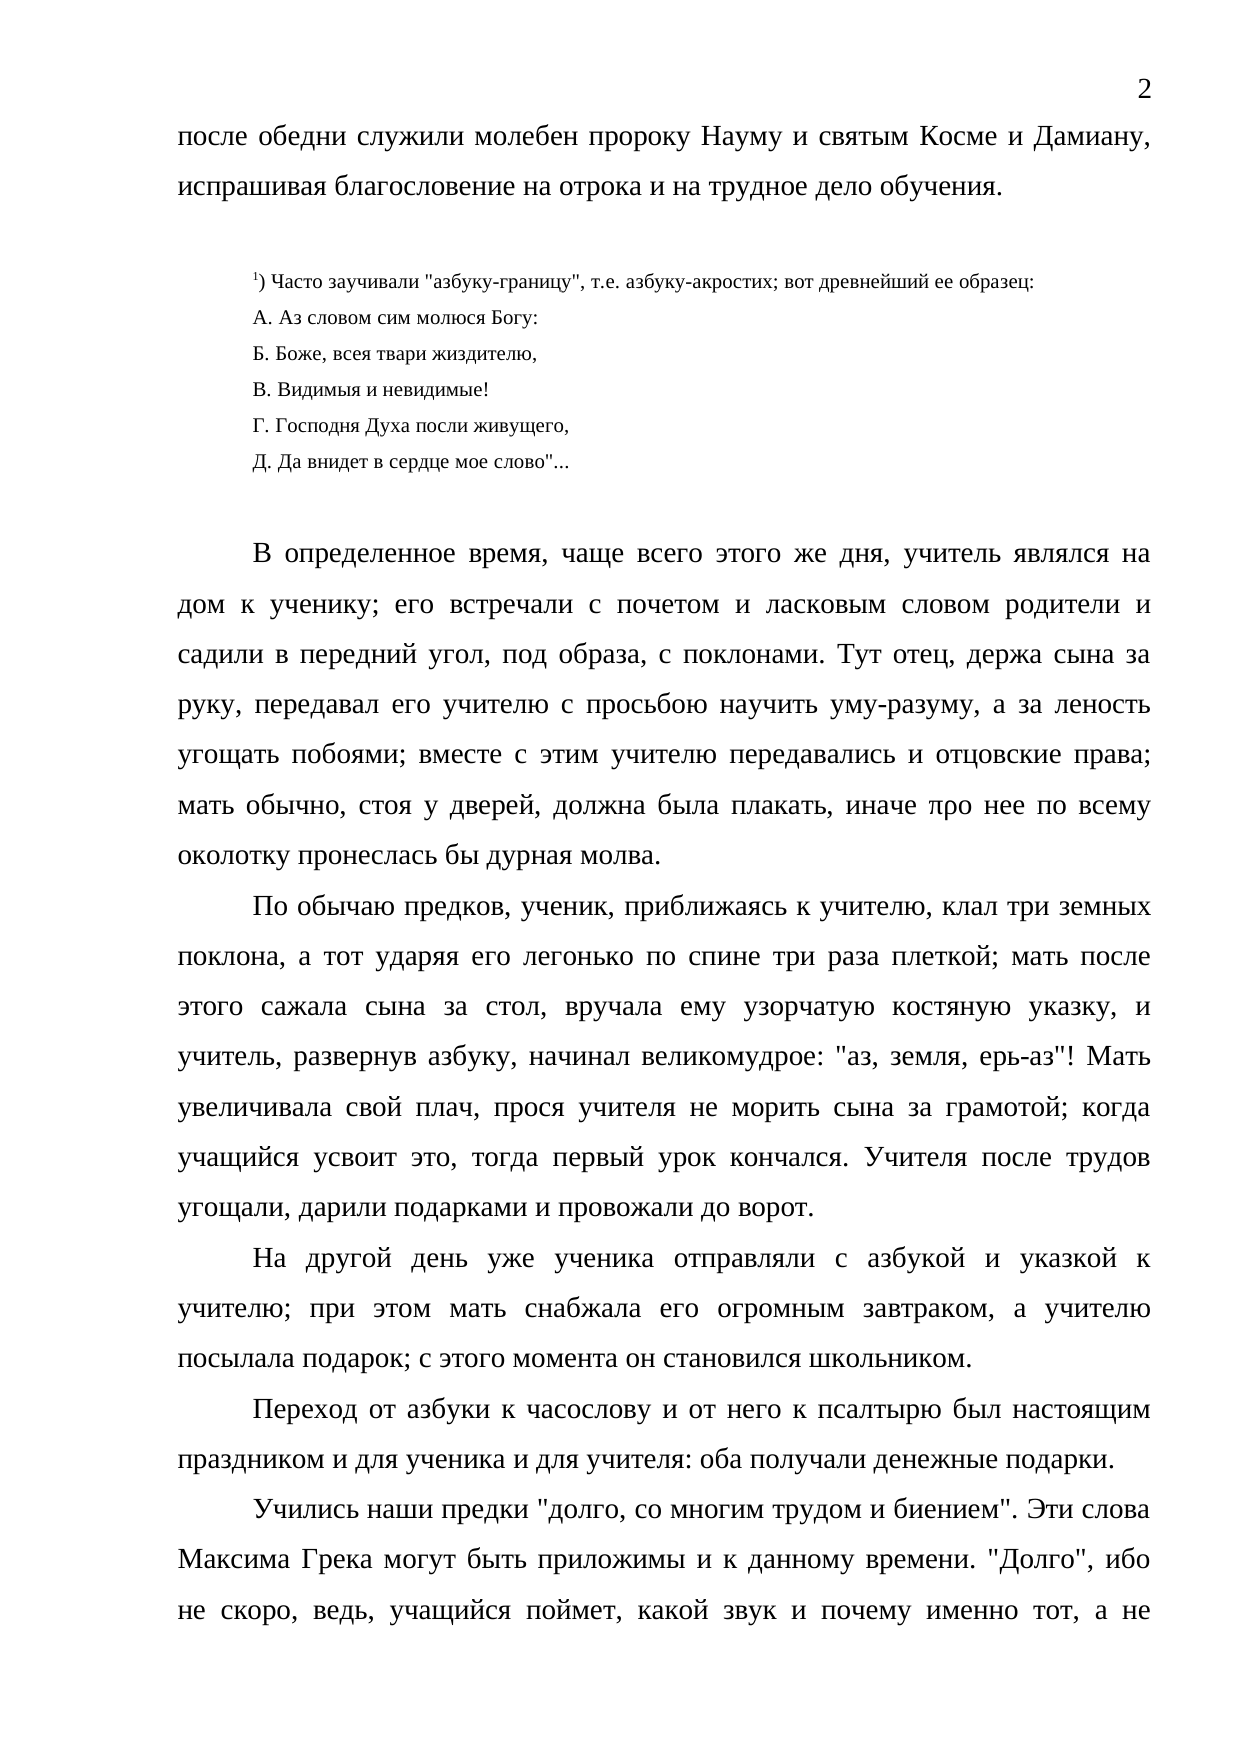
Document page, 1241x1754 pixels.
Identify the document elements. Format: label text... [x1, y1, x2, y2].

text В определенное время, чаще всего этого же дня, учитель являлся на дом к ученику; его встречали с почетом и ласковым словом родители и садили в передний угол, под образа, с поклонами. Тут отец, держа сына за руку, передавал его учителю с просьбою научить уму-разуму, а за леность угощать побоями; вместе с этим учителю передавались и отцовские права; мать обычно, стоя у дверей, должна была плакать, иначе προ нее по всему околотку пронеслась бы дурная молва. [177, 536, 1152, 871]
text По обычаю предков, ученик, приближаясь к учителю, клал три земных поклона, а тот ударяя его легонько по спине три раза плеткой; мать после этого сажала сына за стол, вручала ему узорчатую костяную указку, и учитель, развернув азбуку, начинал великомудрое: "аз, земля, ерь-аз"! Мать увеличивала свой плач, прося учителя не морить сына за грамотой; когда учащийся усвоит это, тогда первый урок кончался. Учителя после трудов угощали, дарили подарками и провожали до ворот. [177, 888, 1152, 1223]
text На другой день уже ученика отправляли с азбукой и указкой к учителю; при этом мать снабжала его огромным завтраком, а учителю посылала подарок; с этого момента он становился школьником. [177, 1240, 1152, 1374]
text Б. Боже, всея твари жиздителю, [177, 341, 1152, 365]
text 1) Часто заучивали "азбуку-границу", т.е. азбуку-акростих; вот древнейший ее образец: [177, 269, 1152, 293]
text Переход от азбуки к часослову и от него к псалтырю был настоящим праздником и для ученика и для учителя: оба получали денежные подарки. [177, 1391, 1152, 1475]
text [177, 118, 1152, 202]
text Д. Да внидет в сердце мое слово"... [177, 449, 1152, 473]
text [177, 1492, 1152, 1626]
text Г. Господня Духа посли живущего, [177, 413, 1152, 437]
text А. Аз словом сим молюся Богу: [177, 305, 1152, 329]
text В. Видимыя и невидимые! [177, 377, 1152, 401]
